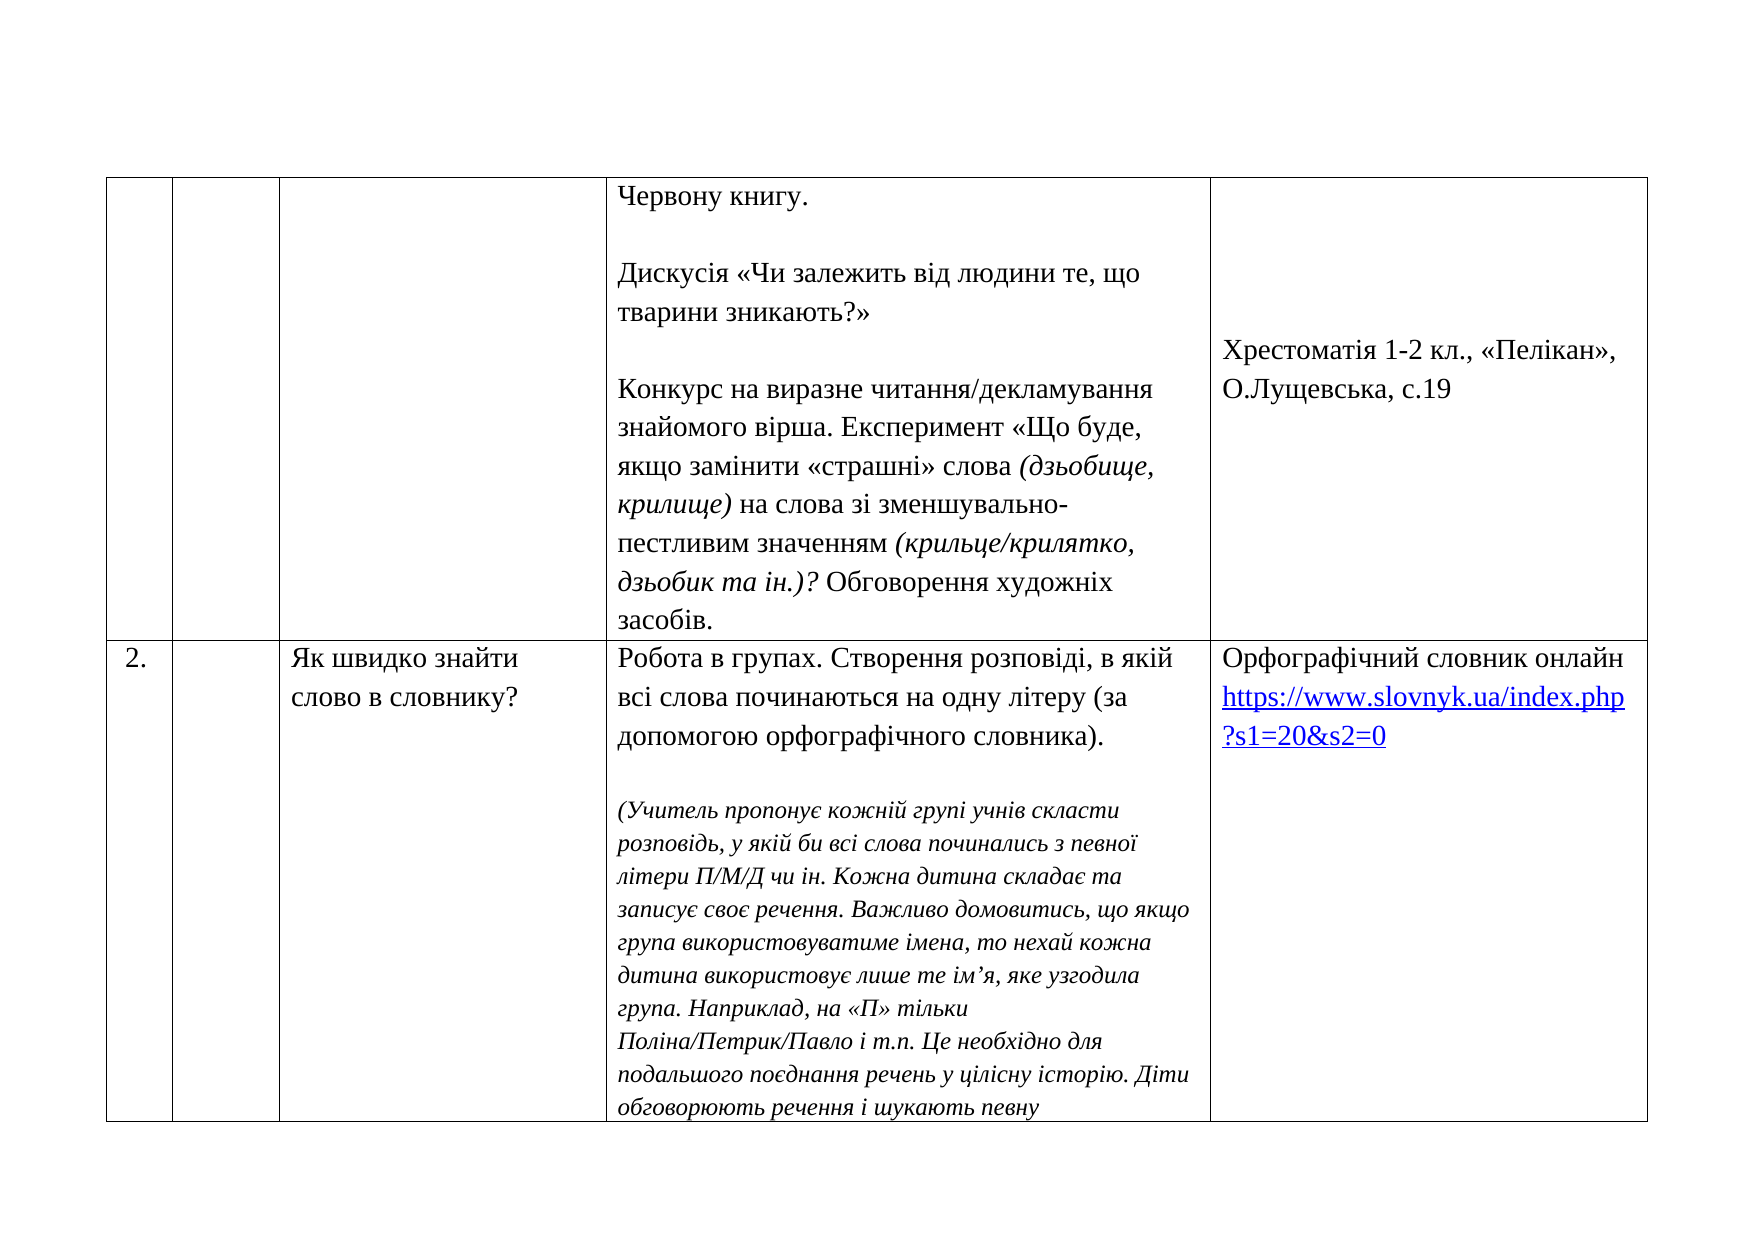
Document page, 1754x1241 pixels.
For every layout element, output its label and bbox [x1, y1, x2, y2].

table_cell [1211, 641, 1647, 1121]
table_cell [107, 641, 172, 1121]
table_cell [107, 178, 172, 639]
table_cell [173, 641, 279, 1121]
table_cell [1211, 178, 1647, 639]
table_cell [607, 178, 1210, 639]
table_cell [607, 641, 1210, 1121]
table_cell [280, 641, 606, 1121]
table_cell [173, 178, 279, 639]
table_cell [280, 178, 606, 639]
